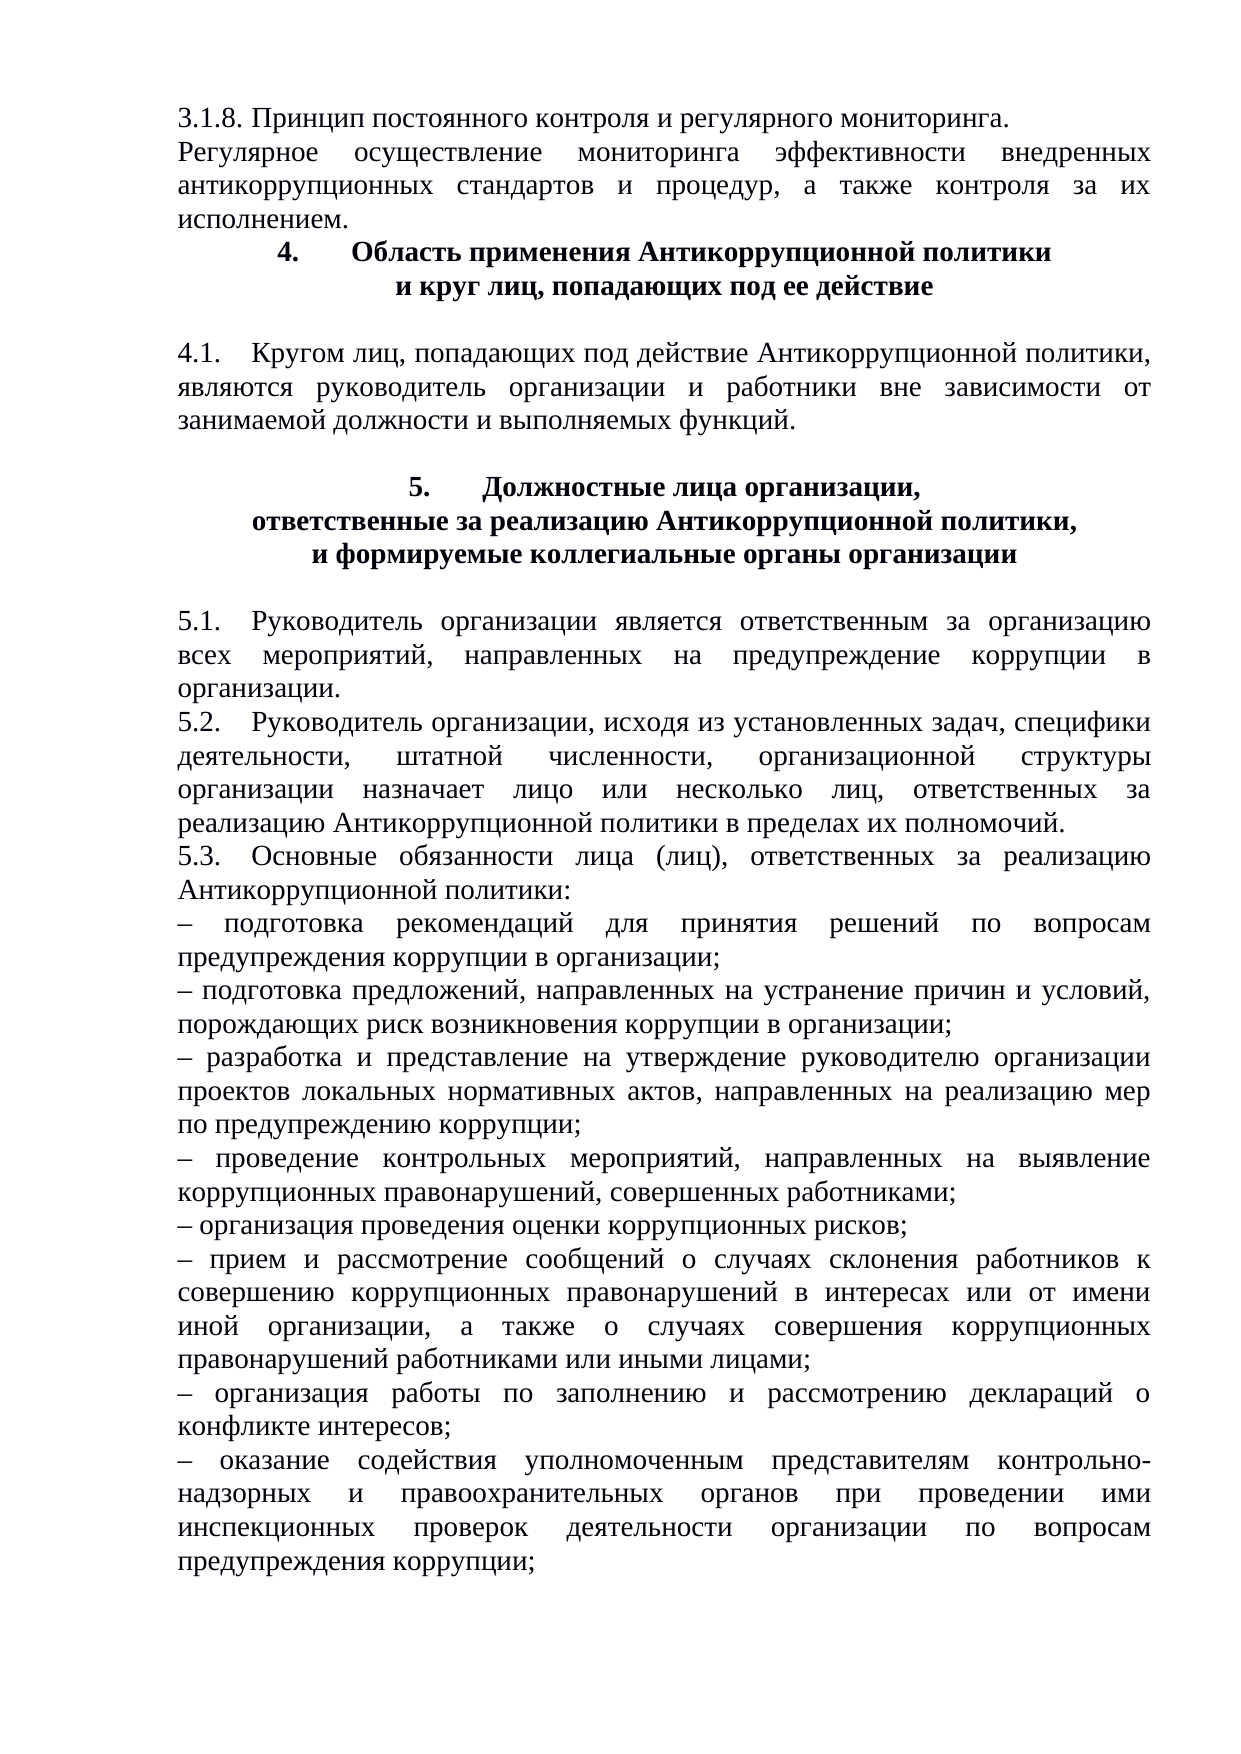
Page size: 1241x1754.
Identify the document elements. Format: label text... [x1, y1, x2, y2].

text 5.3. Основные обязанности лица (лиц), ответственных за реализацию Антикоррупционной политики: [177, 838, 1152, 905]
text 5.1. Руководитель организации является ответственным за организацию всех мероприятий, направленных на предупреждение коррупции в организации. [177, 603, 1152, 704]
text – прием и рассмотрение сообщений о случаях склонения работников к совершению коррупционных правонарушений в интересах или от имени иной организации, а также о случаях совершения коррупционных правонарушений работниками или иными лицами; [177, 1241, 1152, 1375]
text – проведение контрольных мероприятий, направленных на выявление коррупционных правонарушений, совершенных работниками; [177, 1140, 1152, 1207]
text и формируемые коллегиальные органы организации [177, 536, 1152, 570]
text – подготовка предложений, направленных на устранение причин и условий, порождающих риск возникновения коррупции в организации; [177, 972, 1152, 1039]
text 5.2. Руководитель организации, исходя из установленных задач, специфики деятельности, штатной численности, организационной структуры организации назначает лицо или несколько лиц, ответственных за реализацию Антикоррупционной политики в пределах их полномочий. [177, 704, 1152, 838]
text – разработка и представление на утверждение руководителю организации проектов локальных нормативных актов, направленных на реализацию мер по предупреждению коррупции; [177, 1039, 1152, 1140]
text 5. Должностные лица организации, [177, 469, 1152, 503]
text 4. Область применения Антикоррупционной политики [177, 234, 1152, 268]
text ответственные за реализацию Антикоррупционной политики, [177, 503, 1152, 536]
text – организация работы по заполнению и рассмотрению деклараций о конфликте интересов; [177, 1375, 1152, 1442]
text – организация проведения оценки коррупционных рисков; [177, 1207, 1152, 1241]
text и круг лиц, попадающих под ее действие [177, 268, 1152, 302]
text – подготовка рекомендаций для принятия решений по вопросам предупреждения коррупции в организации; [177, 905, 1152, 972]
text Регулярное осуществление мониторинга эффективности внедренных антикоррупционных стандартов и процедур, а также контроля за их исполнением. [177, 134, 1152, 234]
text 3.1.8. Принцип постоянного контроля и регулярного мониторинга. [177, 100, 1152, 134]
text – оказание содействия уполномоченным представителям контрольно-надзорных и правоохранительных органов при проведении ими инспекционных проверок деятельности организации по вопросам предупреждения коррупции; [177, 1442, 1152, 1576]
text 4.1. Кругом лиц, попадающих под действие Антикоррупционной политики, являются руководитель организации и работники вне зависимости от занимаемой должности и выполняемых функций. [177, 335, 1152, 436]
